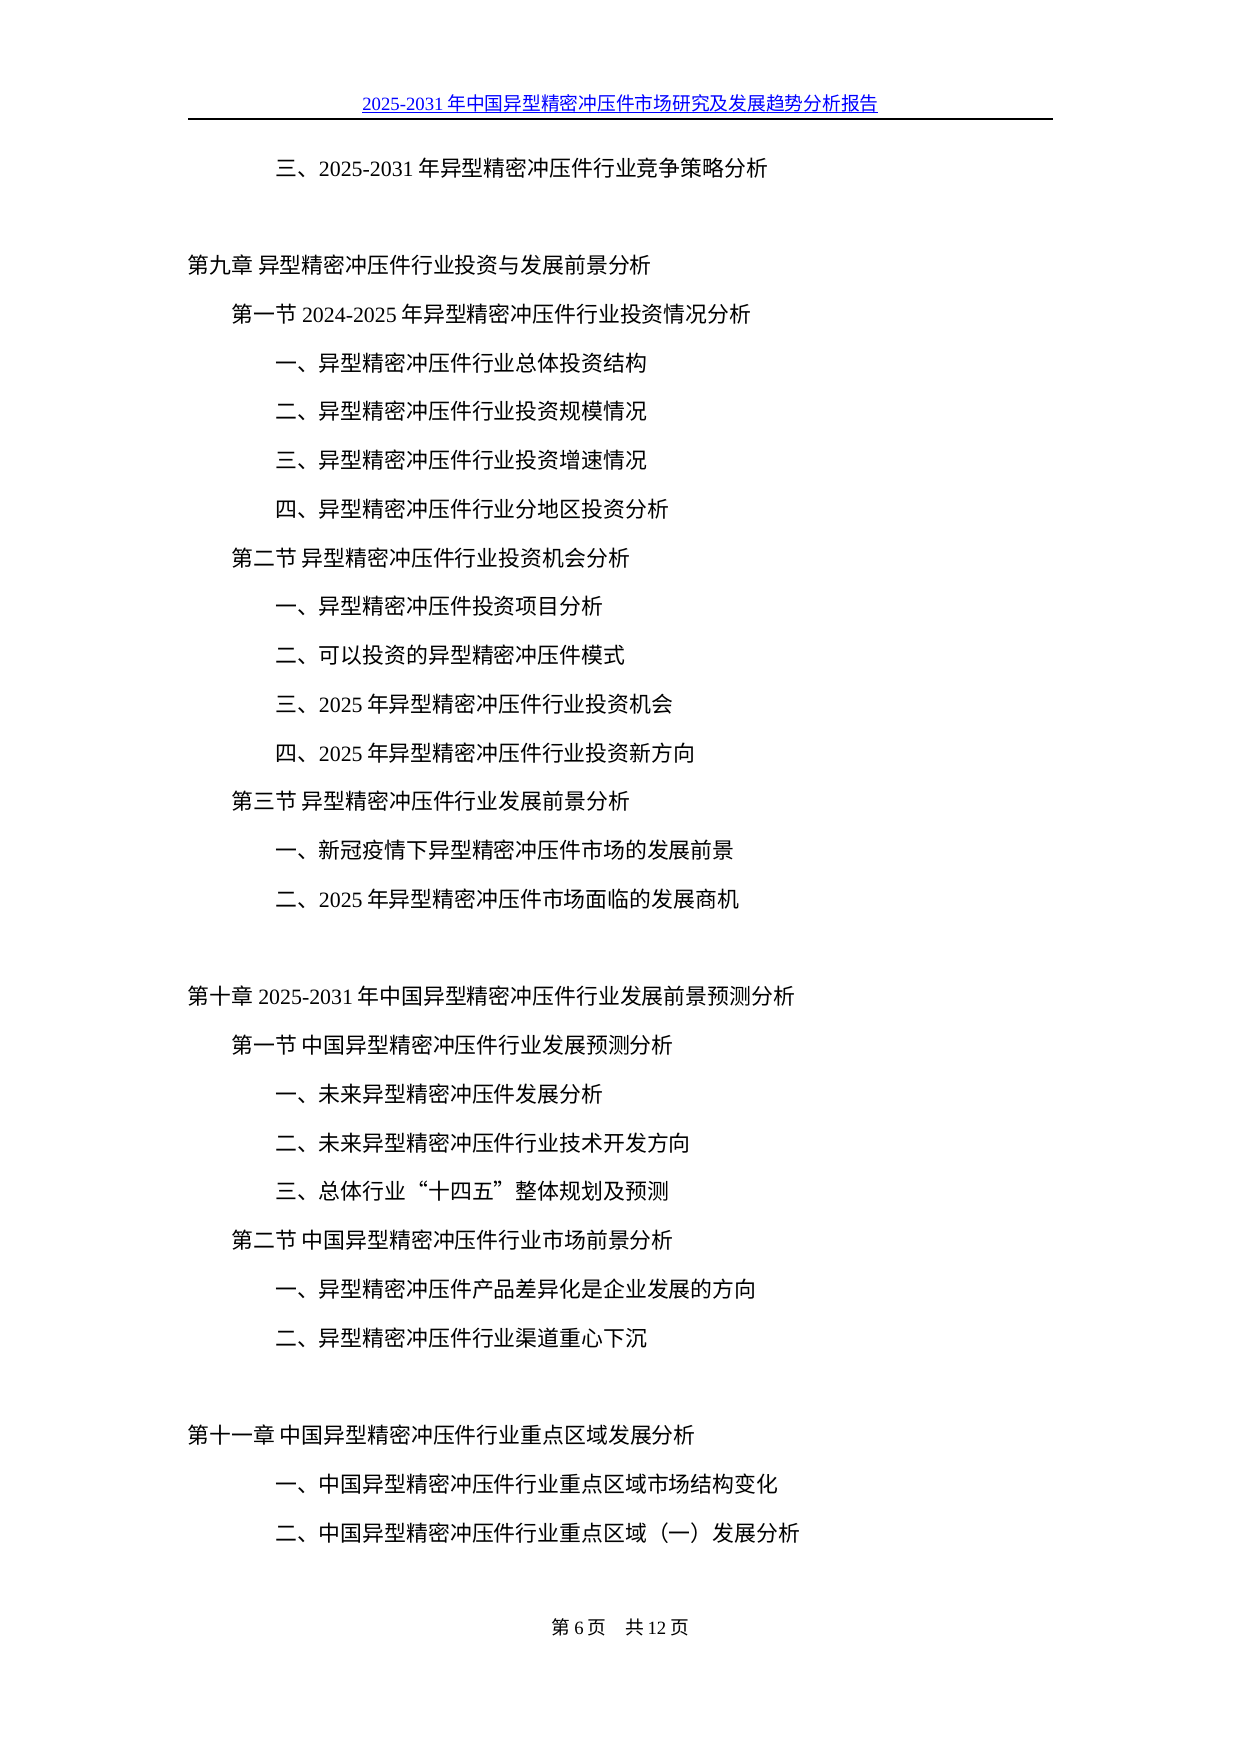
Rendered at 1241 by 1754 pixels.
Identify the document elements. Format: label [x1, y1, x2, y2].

text [187, 150, 1053, 1548]
